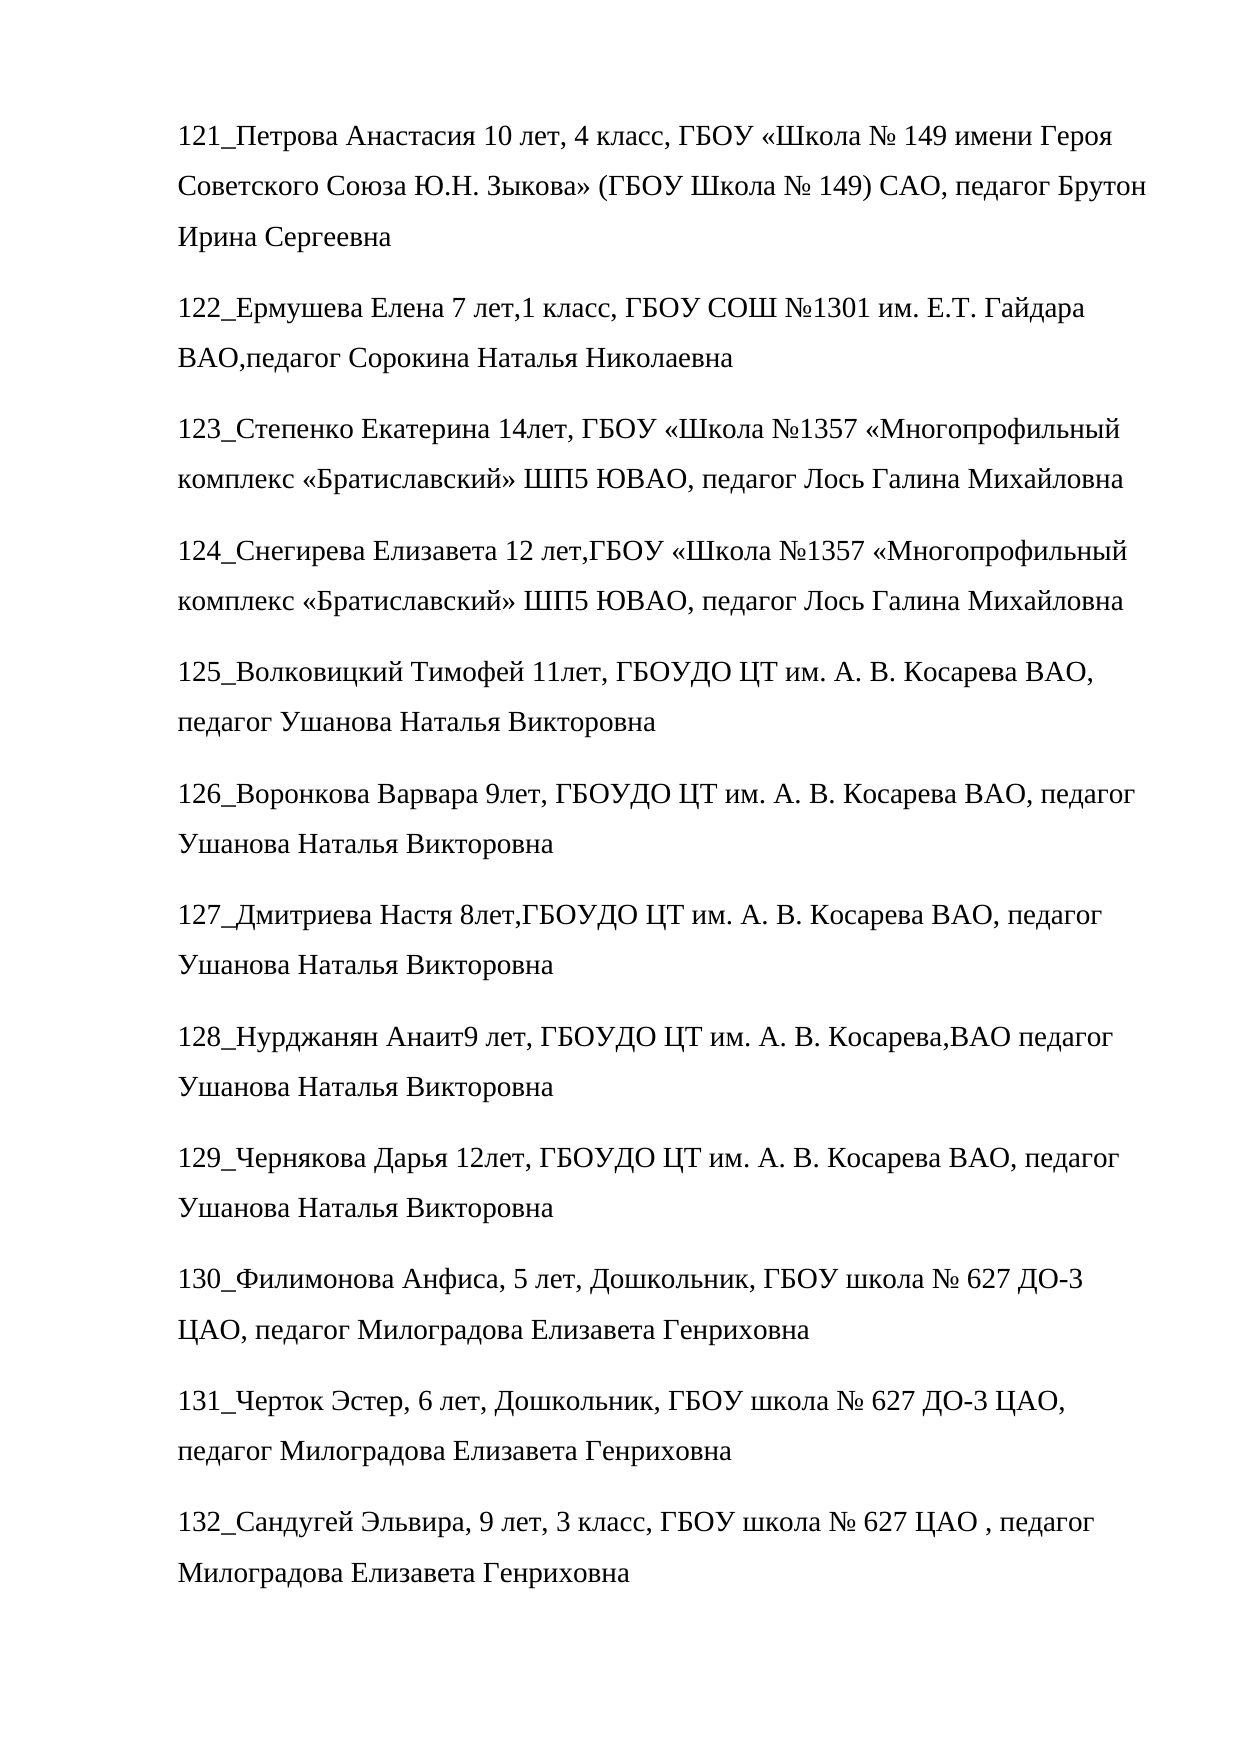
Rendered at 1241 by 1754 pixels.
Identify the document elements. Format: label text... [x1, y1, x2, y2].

text 128_Нурджанян Анаит9 лет, ГБОУДО ЦТ им. А. В. Косарева,ВАО педагог Ушанова Наталья Викторовна [177, 1019, 1152, 1102]
text 124_Снегирева Елизавета 12 лет,ГБОУ «Школа №1357 «Многопрофильный комплекс «Братиславский» ШП5 ЮВАО, педагог Лось Галина Михайловна [177, 533, 1152, 617]
text 131_Черток Эстер, 6 лет, Дошкольник, ГБОУ школа № 627 ДО-3 ЦАО, педагог Милоградова Елизавета Генриховна [177, 1383, 1152, 1467]
text 125_Волковицкий Тимофей 11лет, ГБОУДО ЦТ им. А. В. Косарева ВАО, педагог Ушанова Наталья Викторовна [177, 654, 1152, 738]
text 122_Ермушева Елена 7 лет,1 класс, ГБОУ СОШ №1301 им. Е.Т. Гайдара ВАО,педагог Сорокина Наталья Николаевна [177, 290, 1152, 374]
text 123_Степенко Екатерина 14лет, ГБОУ «Школа №1357 «Многопрофильный комплекс «Братиславский» ШП5 ЮВАО, педагог Лось Галина Михайловна [177, 411, 1152, 495]
text 130_Филимонова Анфиса, 5 лет, Дошкольник, ГБОУ школа № 627 ДО-3 ЦАО, педагог Милоградова Елизавета Генриховна [177, 1262, 1152, 1345]
text 129_Чернякова Дарья 12лет, ГБОУДО ЦТ им. А. В. Косарева ВАО, педагог Ушанова Наталья Викторовна [177, 1140, 1152, 1224]
text 127_Дмитриева Настя 8лет,ГБОУДО ЦТ им. А. В. Косарева ВАО, педагог Ушанова Наталья Викторовна [177, 897, 1152, 981]
text 126_Воронкова Варвара 9лет, ГБОУДО ЦТ им. А. В. Косарева ВАО, педагог Ушанова Наталья Викторовна [177, 776, 1152, 859]
text 132_Сандугей Эльвира, 9 лет, 3 класс, ГБОУ школа № 627 ЦАО , педагог Милоградова Елизавета Генриховна [177, 1504, 1152, 1588]
text 121_Петрова Анастасия 10 лет, 4 класс, ГБОУ «Школа № 149 имени Героя Советского Союза Ю.Н. Зыкова» (ГБОУ Школа № 149) САО, педагог Брутон Ирина Сергеевна [177, 118, 1152, 252]
